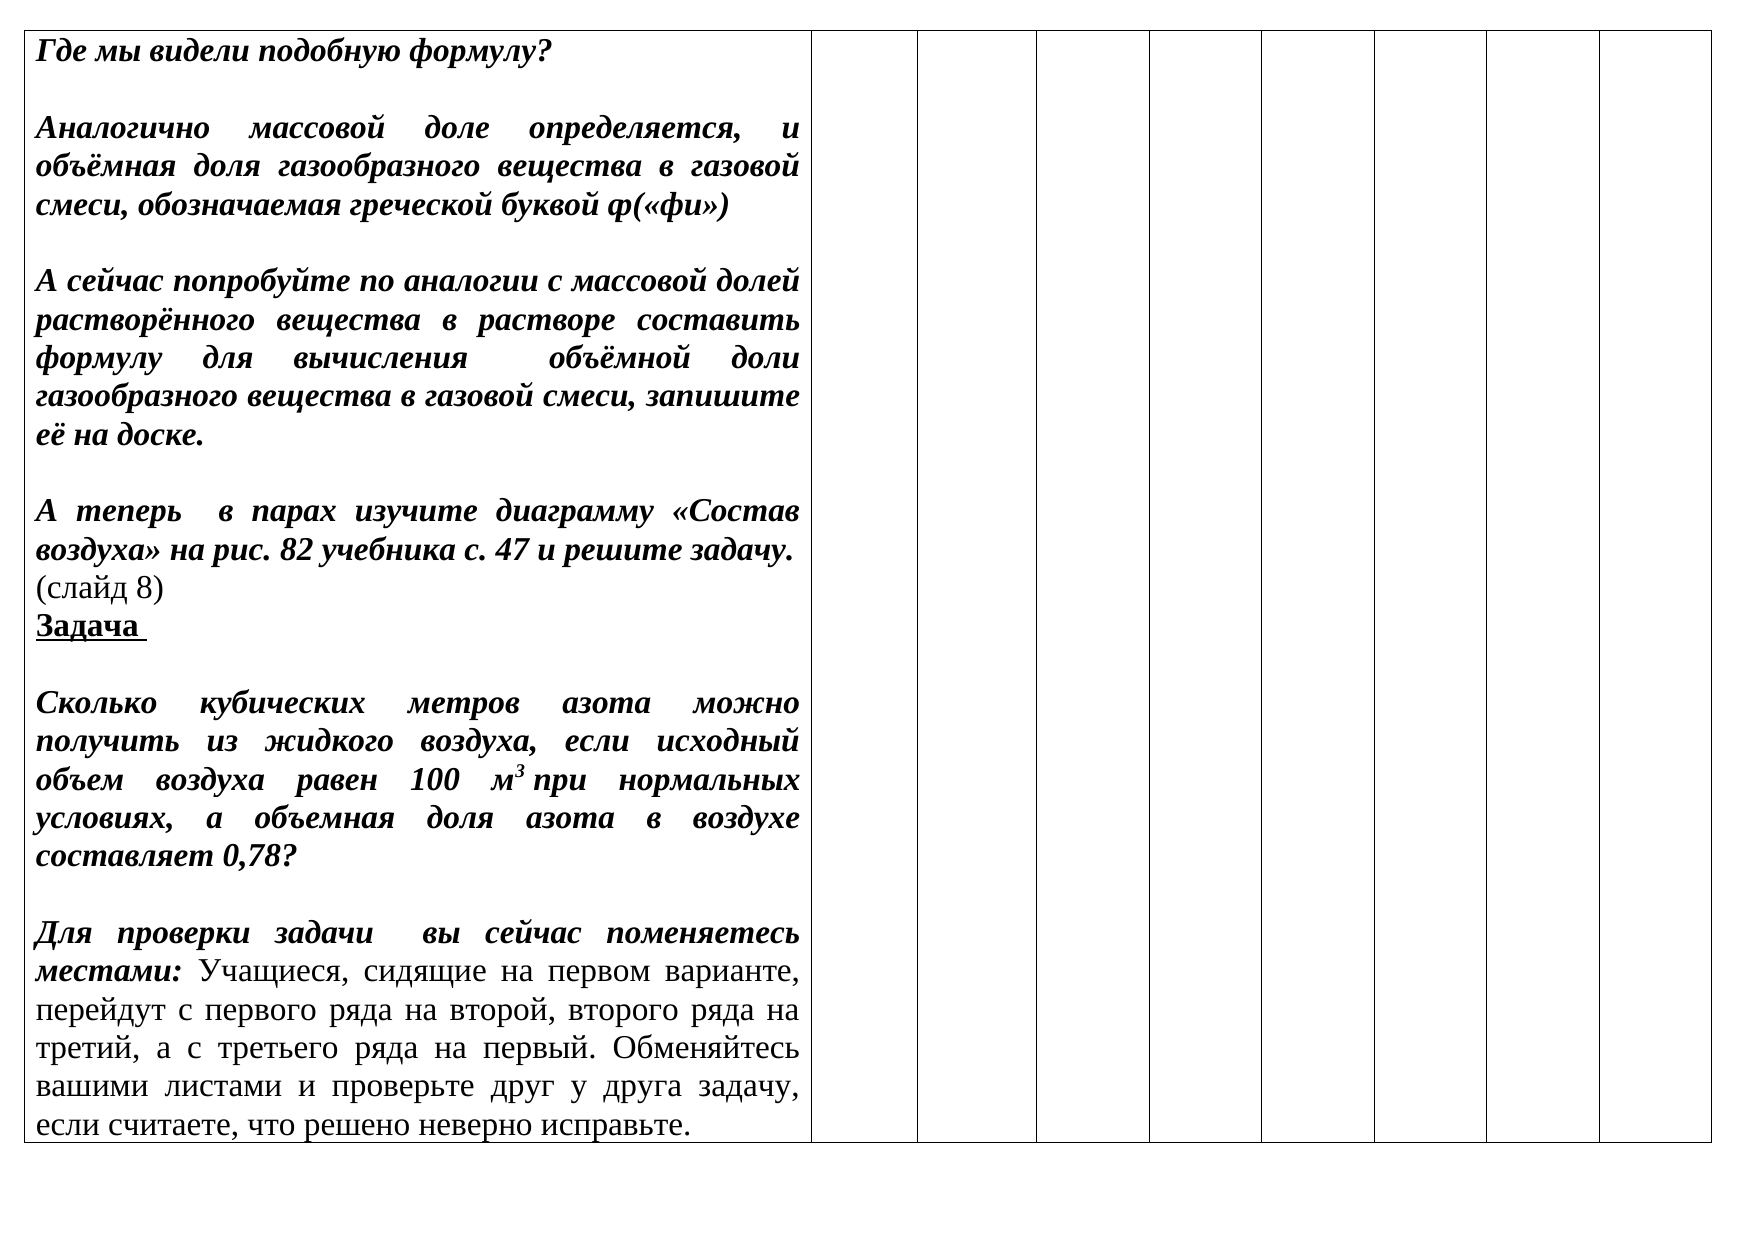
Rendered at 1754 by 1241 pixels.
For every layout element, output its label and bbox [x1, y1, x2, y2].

table_cell [25, 31, 811, 1142]
table_cell [1600, 31, 1711, 1142]
table_cell [1037, 31, 1149, 1142]
table_cell [1375, 31, 1486, 1142]
table_cell [1150, 31, 1261, 1142]
table_cell [812, 31, 917, 1142]
table_cell [1487, 31, 1599, 1142]
table_cell [1262, 31, 1374, 1142]
table_cell [918, 31, 1036, 1142]
